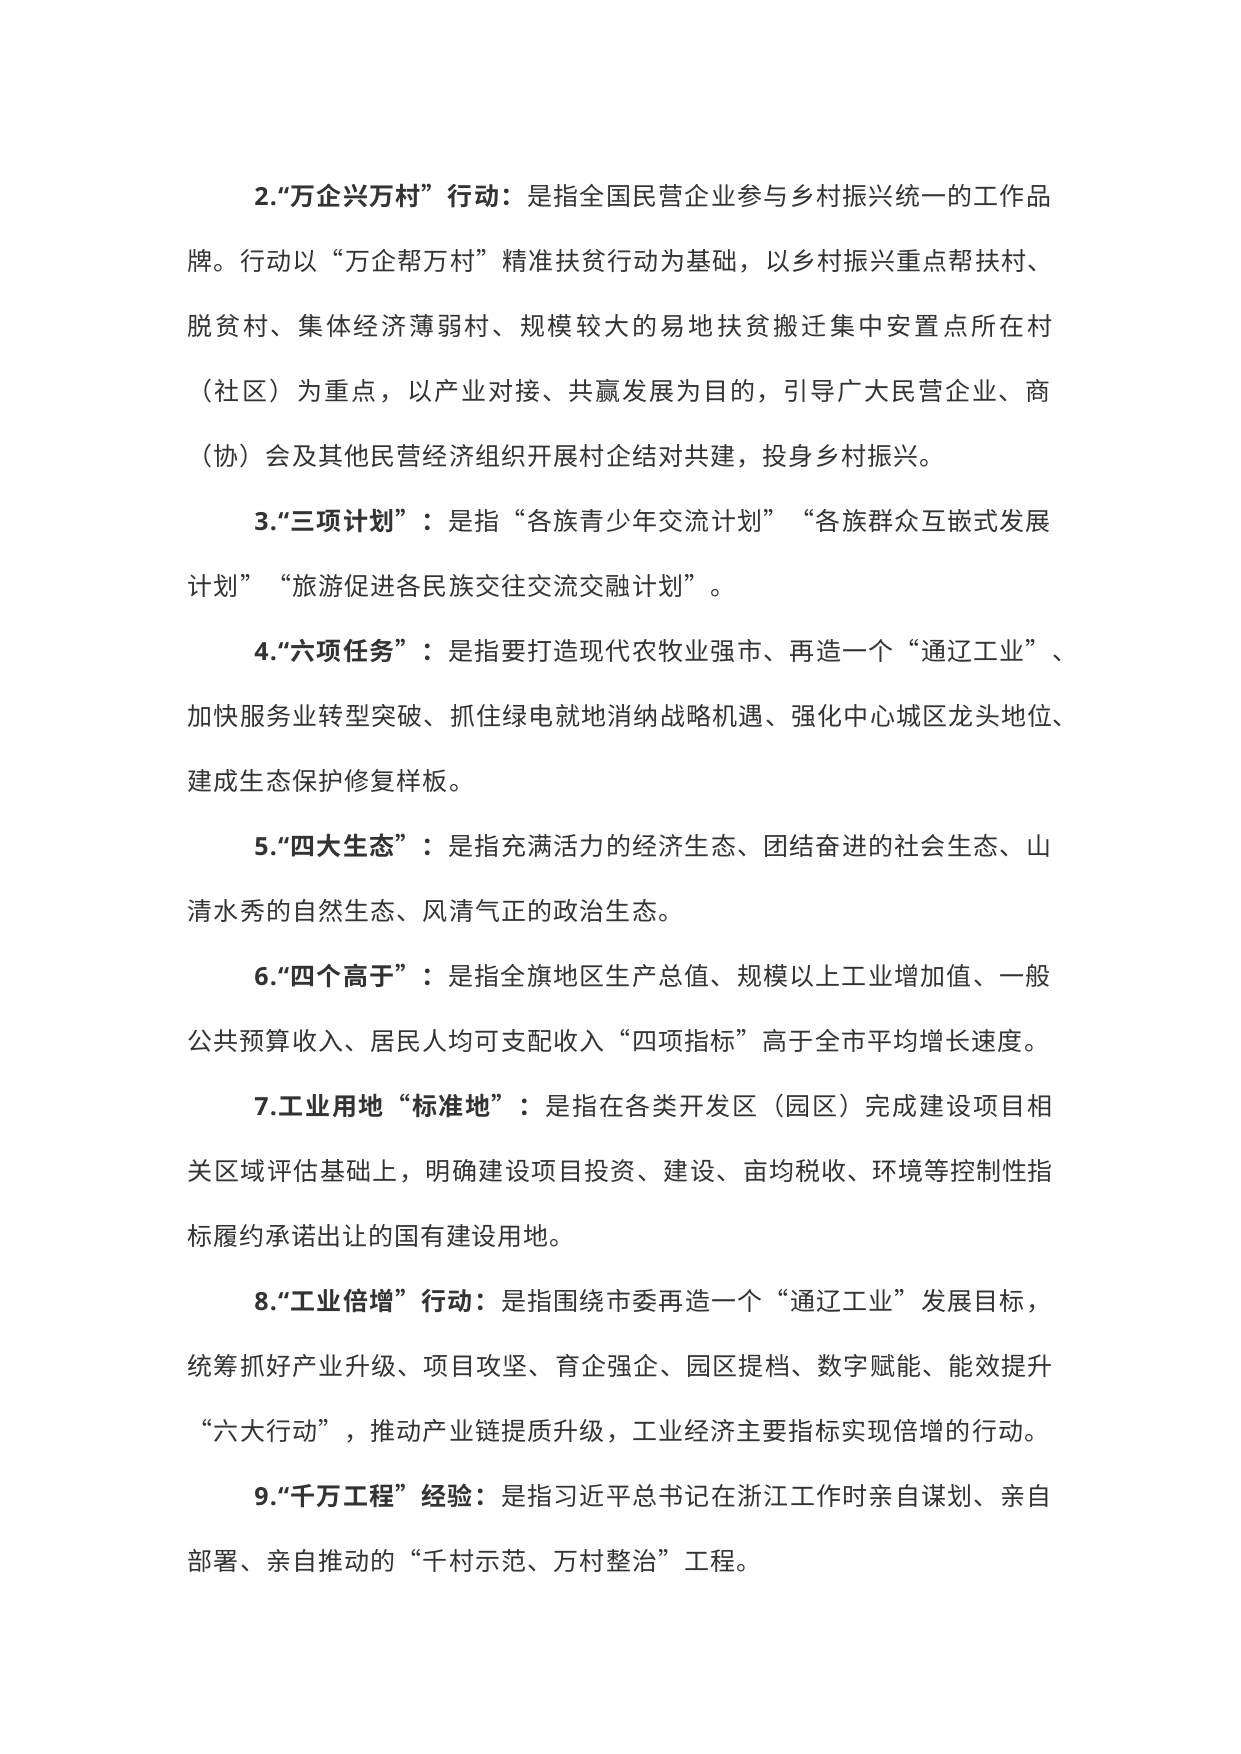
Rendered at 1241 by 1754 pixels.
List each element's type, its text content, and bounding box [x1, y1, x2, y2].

text 7.工业用地“标准地”：是指在各类开发区（园区）完成建设项目相关区域评估基础上，明确建设项目投资、建设、亩均税收、环境等控制性指标履约承诺出让的国有建设用地。 [187, 1072, 1053, 1267]
text 2.“万企兴万村”行动：是指全国民营企业参与乡村振兴统一的工作品牌。行动以“万企帮万村”精准扶贫行动为基础，以乡村振兴重点帮扶村、脱贫村、集体经济薄弱村、规模较大的易地扶贫搬迁集中安置点所在村（社区）为重点，以产业对接、共赢发展为目的，引导广大民营企业、商（协）会及其他民营经济组织开展村企结对共建，投身乡村振兴。 [187, 162, 1053, 487]
text 8.“工业倍增”行动：是指围绕市委再造一个“通辽工业”发展目标，统筹抓好产业升级、项目攻坚、育企强企、园区提档、数字赋能、能效提升“六大行动”，推动产业链提质升级，工业经济主要指标实现倍增的行动。 [187, 1267, 1053, 1462]
text 3.“三项计划”：是指“各族青少年交流计划”“各族群众互嵌式发展计划”“旅游促进各民族交往交流交融计划”。 [187, 487, 1053, 617]
text 6.“四个高于”：是指全旗地区生产总值、规模以上工业增加值、一般公共预算收入、居民人均可支配收入“四项指标”高于全市平均增长速度。 [187, 942, 1053, 1072]
text 4.“六项任务”：是指要打造现代农牧业强市、再造一个“通辽工业”、加快服务业转型突破、抓住绿电就地消纳战略机遇、强化中心城区龙头地位、建成生态保护修复样板。 [187, 617, 1053, 812]
text 9.“千万工程”经验：是指习近平总书记在浙江工作时亲自谋划、亲自部署、亲自推动的“千村示范、万村整治”工程。 [187, 1462, 1053, 1592]
text 5.“四大生态”：是指充满活力的经济生态、团结奋进的社会生态、山清水秀的自然生态、风清气正的政治生态。 [187, 812, 1053, 942]
